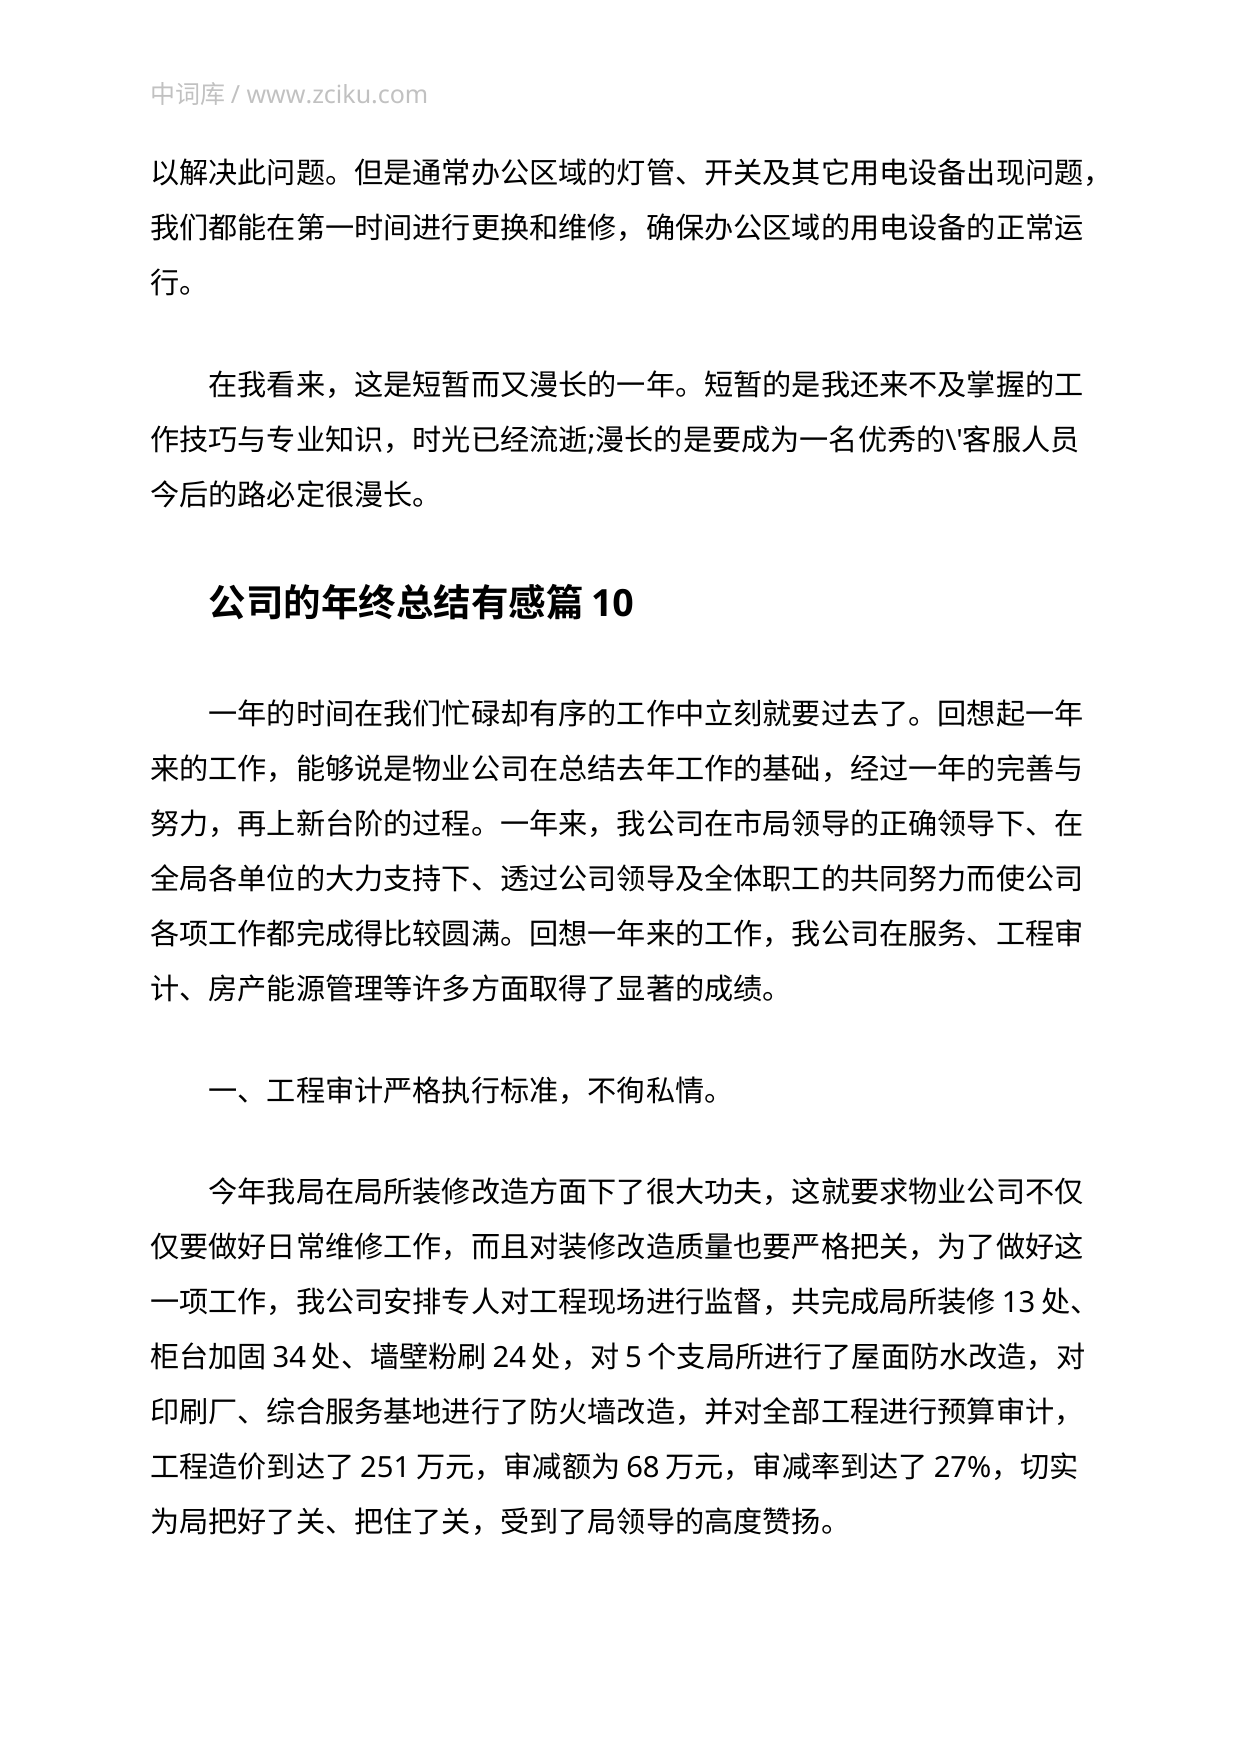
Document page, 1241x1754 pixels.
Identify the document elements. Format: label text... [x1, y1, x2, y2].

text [150, 150, 1090, 302]
text 今年我局在局所装修改造方面下了很大功夫，这就要求物业公司不仅仅要做好日常维修工作，而且对装修改造质量也要严格把关，为了做好这一项工作，我公司安排专人对工程现场进行监督，共完成局所装修13处、柜台加固34处、墙壁粉刷24处，对5个支局所进行了屋面防水改造，对印刷厂、综合服务基地进行了防火墙改造，并对全部工程进行预算审计，工程造价到达了251万元，审减额为68万元，审减率到达了27%，切实为局把好了关、把住了关，受到了局领导的高度赞扬。 [150, 1169, 1090, 1541]
text 一、工程审计严格执行标准，不徇私情。 [150, 1067, 1090, 1109]
text 在我看来，这是短暂而又漫长的一年。短暂的是我还来不及掌握的工作技巧与专业知识，时光已经流逝;漫长的是要成为一名优秀的\'客服人员今后的路必定很漫长。 [150, 362, 1090, 514]
text 一年的时间在我们忙碌却有序的工作中立刻就要过去了。回想起一年来的工作，能够说是物业公司在总结去年工作的基础，经过一年的完善与努力，再上新台阶的过程。一年来，我公司在市局领导的正确领导下、在全局各单位的大力支持下、透过公司领导及全体职工的共同努力而使公司各项工作都完成得比较圆满。回想一年来的工作，我公司在服务、工程审计、房产能源管理等许多方面取得了显著的成绩。 [150, 691, 1090, 1008]
text 公司的年终总结有感篇10 [150, 573, 1090, 628]
